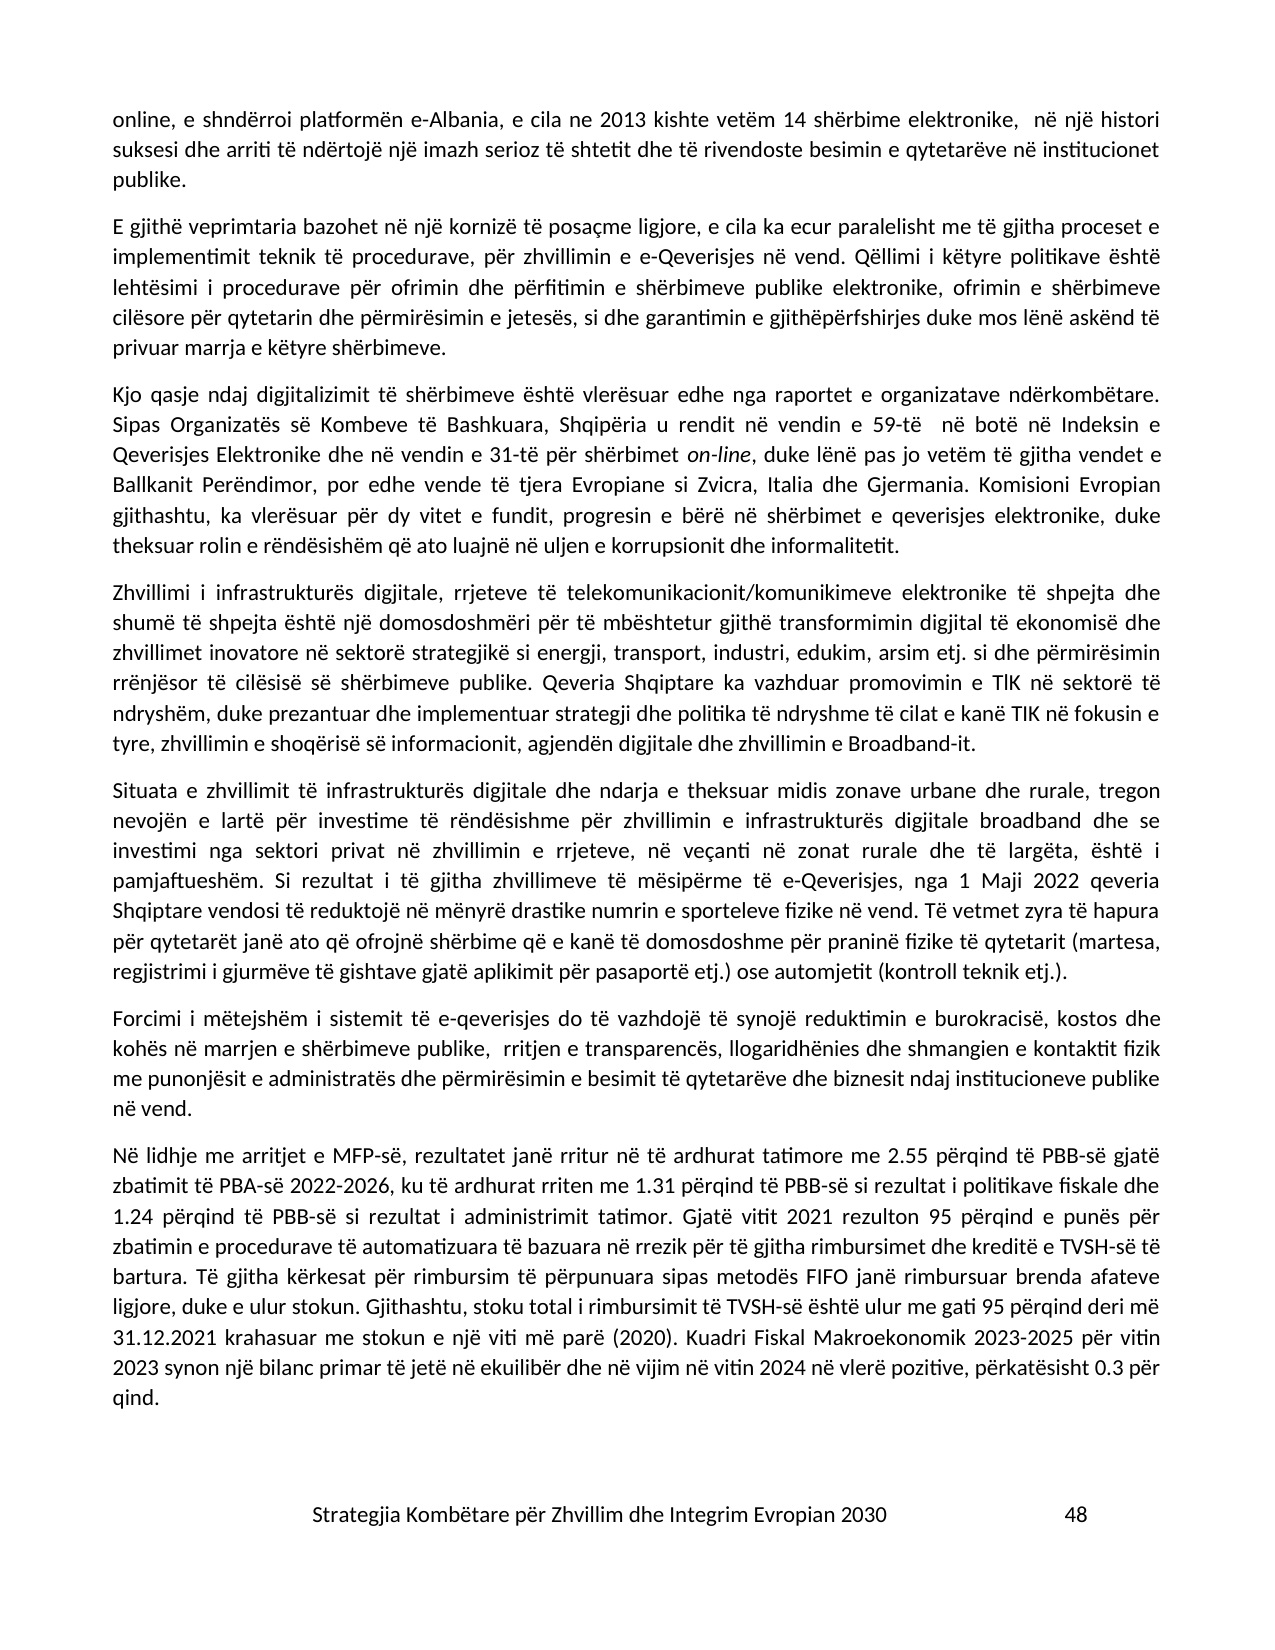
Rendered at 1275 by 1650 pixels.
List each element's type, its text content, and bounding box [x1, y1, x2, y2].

text Kjo qasje ndaj digjitalizimit të shërbimeve është vlerësuar edhe nga raportet e organizatave ndërkombëtare. Sipas Organizatës së Kombeve të Bashkuara, Shqipëria u rendit në vendin e 59-të në botë në Indeksin e Qeverisjes Elektronike dhe në vendin e 31-të për shërbimet on-line, duke lënë pas jo vetëm të gjitha vendet e Ballkanit Perëndimor, por edhe vende të tjera Evropiane si Zvicra, Italia dhe Gjermania. Komisioni Evropian gjithashtu, ka vlerësuar për dy vitet e fundit, progresin e bërë në shërbimet e qeverisjes elektronike, duke theksuar rolin e rëndësishëm që ato luajnë në uljen e korrupsionit dhe informalitetit. [112, 380, 1162, 559]
text E gjithë veprimtaria bazohet në një kornizë të posaçme ligjore, e cila ka ecur paralelisht me të gjitha proceset e implementimit teknik të procedurave, për zhvillimin e e-Qeverisjes në vend. Qëllimi i këtyre politikave është lehtësimi i procedurave për ofrimin dhe përfitimin e shërbimeve publike elektronike, ofrimin e shërbimeve cilësore për qytetarin dhe përmirësimin e jetesës, si dhe garantimin e gjithëpërfshirjes duke mos lënë askënd të privuar marrja e këtyre shërbimeve. [112, 212, 1162, 361]
text Situata e zhvillimit të infrastrukturës digjitale dhe ndarja e theksuar midis zonave urbane dhe rurale, tregon nevojën e lartë për investime të rëndësishme për zhvillimin e infrastrukturës digjitale broadband dhe se investimi nga sektori privat në zhvillimin e rrjeteve, në veçanti në zonat rurale dhe të largëta, është i pamjaftueshëm. Si rezultat i të gjitha zhvillimeve të mësipërme të e-Qeverisjes, nga 1 Maji 2022 qeveria Shqiptare vendosi të reduktojë në mënyrë drastike numrin e sporteleve fizike në vend. Të vetmet zyra të hapura për qytetarët janë ato që ofrojnë shërbime që e kanë të domosdoshme për praninë fizike të qytetarit (martesa, regjistrimi i gjurmëve të gishtave gjatë aplikimit për pasaportë etj.) ose automjetit (kontroll teknik etj.). [112, 776, 1162, 985]
text Zhvillimi i infrastrukturës digjitale, rrjeteve të telekomunikacionit/komunikimeve elektronike të shpejta dhe shumë të shpejta është një domosdoshmëri për të mbështetur gjithë transformimin digjital të ekonomisë dhe zhvillimet inovatore në sektorë strategjikë si energji, transport, industri, edukim, arsim etj. si dhe përmirësimin rrënjësor të cilësisë së shërbimeve publike. Qeveria Shqiptare ka vazhduar promovimin e TlK në sektorë të ndryshëm, duke prezantuar dhe implementuar strategji dhe politika të ndryshme të cilat e kanë TIK në fokusin e tyre, zhvillimin e shoqërisë së informacionit, agjendën digjitale dhe zhvillimin e Broadband-it. [112, 578, 1162, 757]
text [112, 105, 1162, 193]
text Në lidhje me arritjet e MFP-së, rezultatet janë rritur në të ardhurat tatimore me 2.55 përqind të PBB-së gjatë zbatimit të PBA-së 2022-2026, ku të ardhurat rriten me 1.31 përqind të PBB-së si rezultat i politikave fiskale dhe 1.24 përqind të PBB-së si rezultat i administrimit tatimor. Gjatë vitit 2021 rezulton 95 përqind e punës për zbatimin e procedurave të automatizuara të bazuara në rrezik për të gjitha rimbursimet dhe kreditë e TVSH-së të bartura. Të gjitha kërkesat për rimbursim të përpunuara sipas metodës FIFO janë rimbursuar brenda afateve ligjore, duke e ulur stokun. Gjithashtu, stoku total i rimbursimit të TVSH-së është ulur me gati 95 përqind deri më 31.12.2021 krahasuar me stokun e një viti më parë (2020). Kuadri Fiskal Makroekonomik 2023-2025 për vitin 2023 synon një bilanc primar të jetë në ekuilibër dhe në vijim në vitin 2024 në vlerë pozitive, përkatësisht 0.3 për qind. [112, 1141, 1162, 1411]
text Forcimi i mëtejshëm i sistemit të e-qeverisjes do të vazhdojë të synojë reduktimin e burokracisë, kostos dhe kohës në marrjen e shërbimeve publike, rritjen e transparencës, llogaridhënies dhe shmangien e kontaktit fizik me punonjësit e administratës dhe përmirësimin e besimit të qytetarëve dhe biznesit ndaj institucioneve publike në vend. [112, 1004, 1162, 1123]
